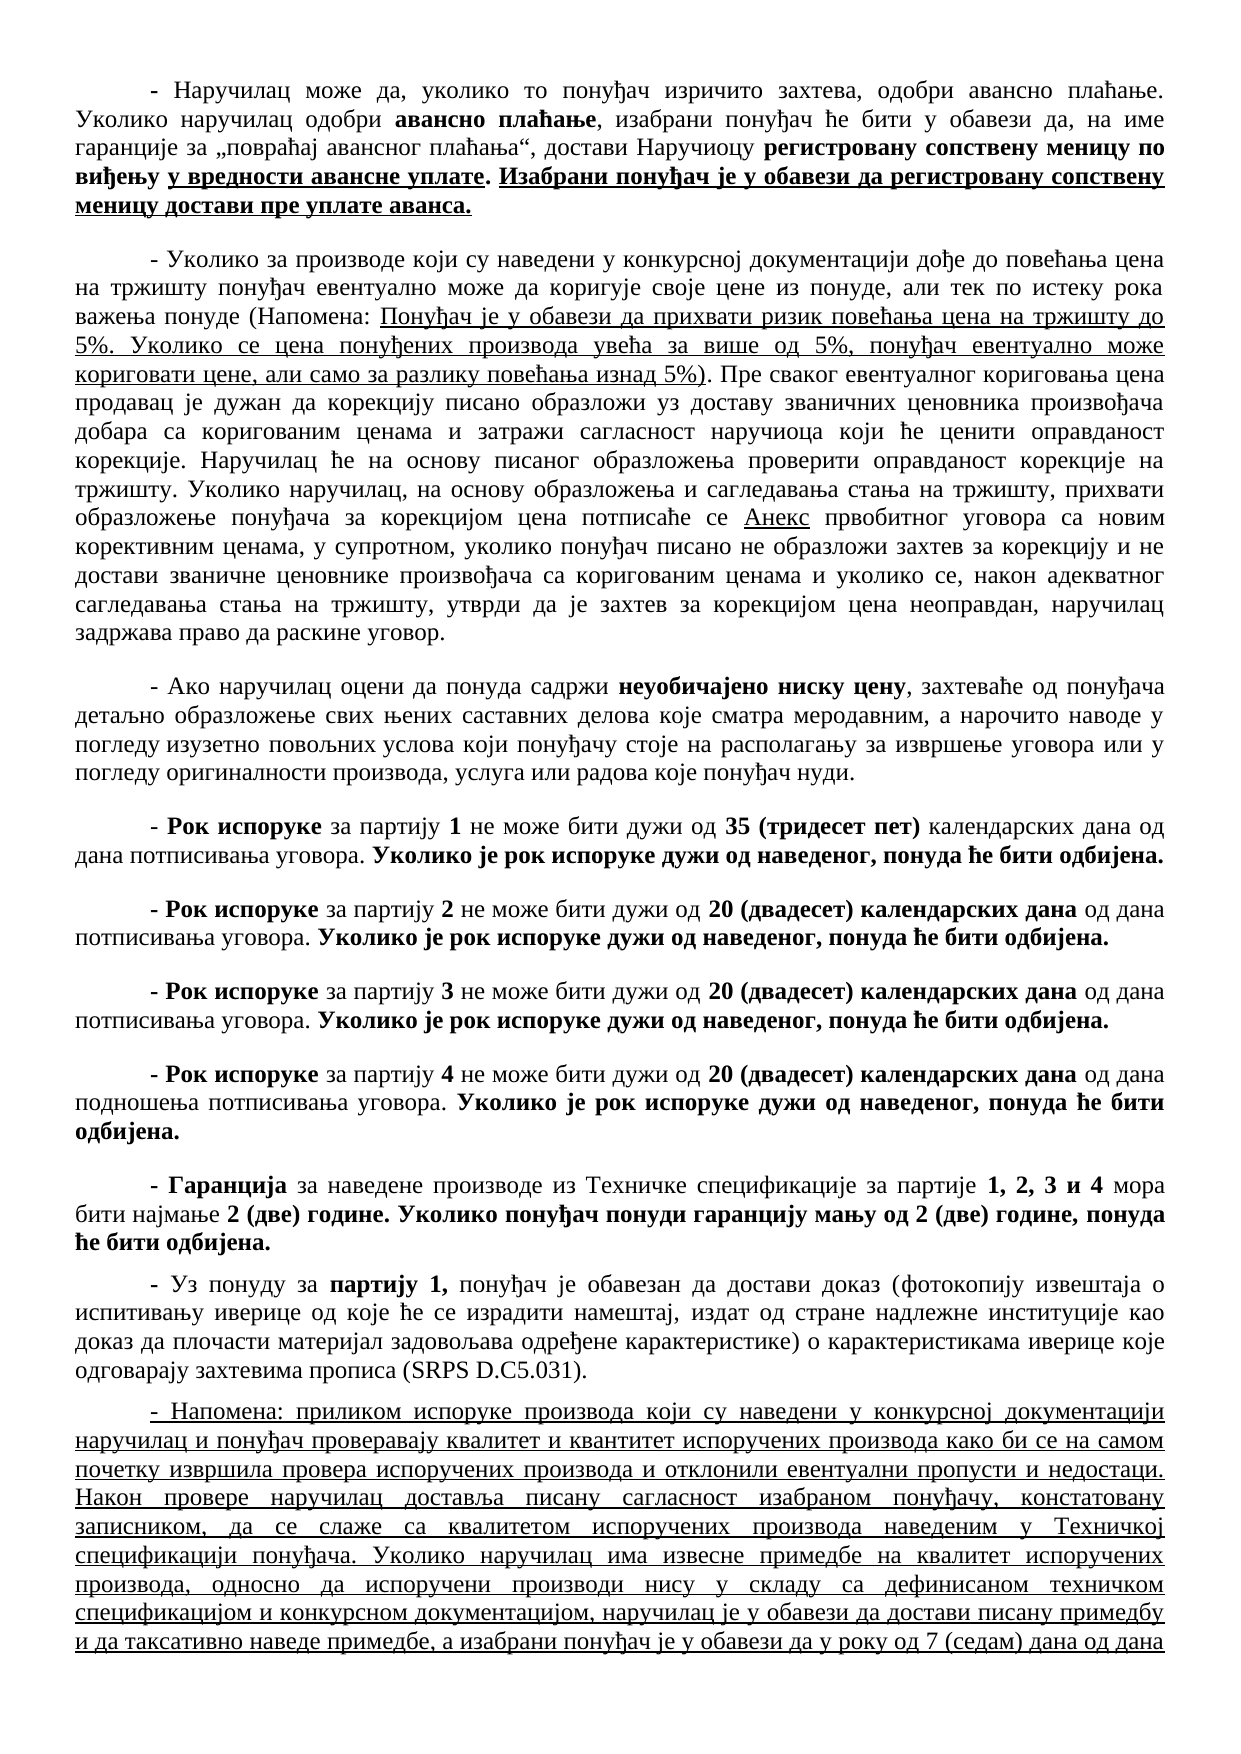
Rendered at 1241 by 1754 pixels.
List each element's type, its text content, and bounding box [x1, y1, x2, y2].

text - Рок испоруке за партију 2 не може бити дужи од 20 (двадесет) календарских дана од дана потписивања уговора. Уколико је рок испоруке дужи од наведеног, понуда ће бити одбијена. [75, 894, 1165, 951]
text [75, 1624, 1165, 1651]
text - Рок испоруке за партију 3 не може бити дужи од 20 (двадесет) календарских дана од дана потписивања уговора. Уколико је рок испоруке дужи од наведеног, понуда ће бити одбијена. [75, 976, 1165, 1034]
text - Ако наручилац оцени да понуда садржи неуобичајено ниску цену, захтеваће од понуђача детаљно образложење свих њених саставних делова које сматра меродавним, а нарочито наводе у погледу изузетно повољних услова који понуђачу стоје на располагању за извршење уговора или у погледу оригиналности производа, услуга или радова које понуђач нуди. [75, 671, 1165, 786]
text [75, 1595, 1165, 1622]
text - Рок испоруке за партију 4 не може бити дужи од 20 (двадесет) календарских дана од дана подношења потписивања уговора. Уколико је рок испоруке дужи од наведеног, понуда ће бити одбијена. [75, 1059, 1165, 1145]
text - Уколико за производе који су наведени у конкурсној документацији дође до повећања цена на тржишту понуђач евентуално може да коригује своје цене из понуде, али тек по истеку рока важења понуде (Напомена: Понуђач је у обавези да прихвати ризик повећања цена на тржишту до 5%. Уколико се цена понуђених производа увећа за више од 5%, понуђач евентуално може кориговати цене, али само за разлику повећања изнад 5%). Пре сваког евентуалног кориговања цена продавац је дужан да корекцију писано образложи уз доставу званичних ценовника произвођача добара са коригованим ценама и затражи сагласност наручиоца који ће ценити оправданост корекције. Наручилац ће на основу писаног образложења проверити оправданост корекције на тржишту. Уколико наручилац, на основу образложења и сагледавања стања на тржишту, прихвати образложење понуђача за корекцијом цена потписаће се Анекс првобитног уговора са новим корективним ценама, у супротном, уколико понуђач писано не образложи захтев за корекцију и не достави званичне ценовнике произвођача са коригованим ценама и уколико се, након адекватног сагледавања стања на тржишту, утврди да је захтев за корекцијом цена неоправдан, наручилац задржава право да раскине уговор. [75, 356, 1165, 646]
text - Уколико за производе који су наведени у конкурсној документацији дође до повећања цена на тржишту понуђач евентуално може да коригује своје цене из понуде, али тек по истеку рока важења понуде (Напомена: Понуђач је у обавези да прихвати ризик повећања цена на тржишту до 5%. Уколико се цена понуђених производа увећа за више од 5%, понуђач евентуално може кориговати цене, али само за разлику повећања изнад 5%). Пре сваког евентуалног кориговања цена продавац је дужан да корекцију писано образложи уз доставу званичних ценовника произвођача добара са коригованим ценама и затражи сагласност наручиоца који ће ценити оправданост корекције. Наручилац ће на основу писаног образложења проверити оправданост корекције на тржишту. Уколико наручилац, на основу образложења и сагледавања стања на тржишту, прихвати образложење понуђача за корекцијом цена потписаће се Анекс првобитног уговора са новим корективним ценама, у супротном, уколико понуђач писано не образложи захтев за корекцију и не достави званичне ценовнике произвођача са коригованим ценама и уколико се, након адекватног сагледавања стања на тржишту, утврди да је захтев за корекцијом цена неоправдан, наручилац задржава право да раскине уговор. [75, 244, 1165, 355]
text - Гаранција за наведене производе из Техничке спецификације за партије 1, 2, 3 и 4 мора бити најмање 2 (две) године. Уколико понуђач понуди гаранцију мању од 2 (две) године, понуда ће бити одбијена. [75, 1170, 1165, 1256]
text - Наручилац може да, уколико то понуђач изричито захтева, одобри авансно плаћање. Уколико наручилац одобри авансно плаћање, изабрани понуђач ће бити у обавези да, на име гаранције за „повраћај авансног плаћања“, достави Наручиоцу регистровану сопствену меницу по виђењу у вредности авансне уплате. Изабрани понуђач је у обавези да регистровану сопствену меницу достави пре уплате аванса. [75, 75, 1165, 219]
text - Уз понуду за партију 1, понуђач је обавезан да достави доказ (фотокопију извештаја о испитивању иверице од које ће се израдити намештај, издат од стране надлежне институције као доказ да плочасти материјал задовољава одређене карактеристике) о карактеристикама иверице које одговарају захтевима прописа (SRPS D.C5.031). [75, 1269, 1165, 1384]
text - Рок испоруке за партију 1 не може бити дужи од 35 (тридесет пет) календарских дана од дана потписивања уговора. Уколико је рок испоруке дужи од наведеног, понуда ће бити одбијена. [75, 811, 1165, 869]
